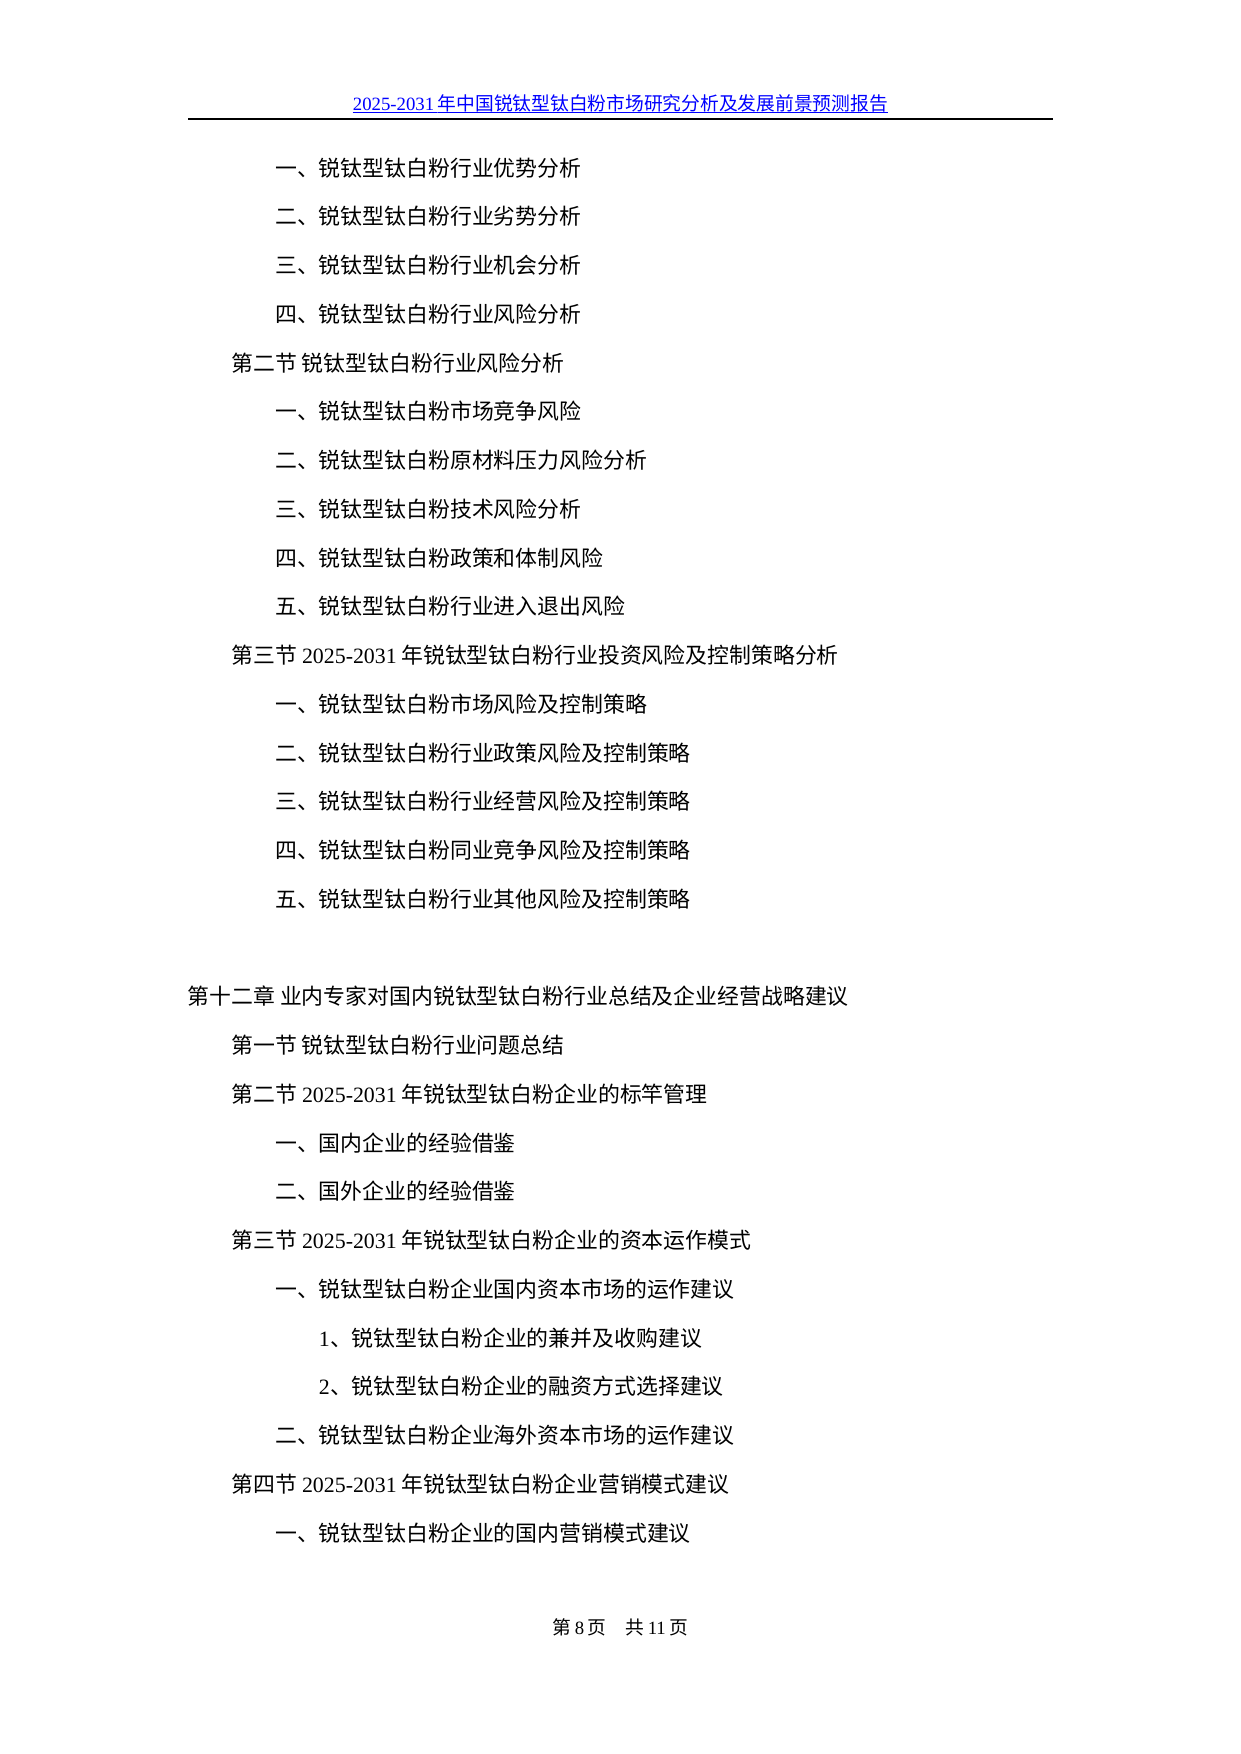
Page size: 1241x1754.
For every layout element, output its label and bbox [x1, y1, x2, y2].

text [187, 150, 1053, 1548]
